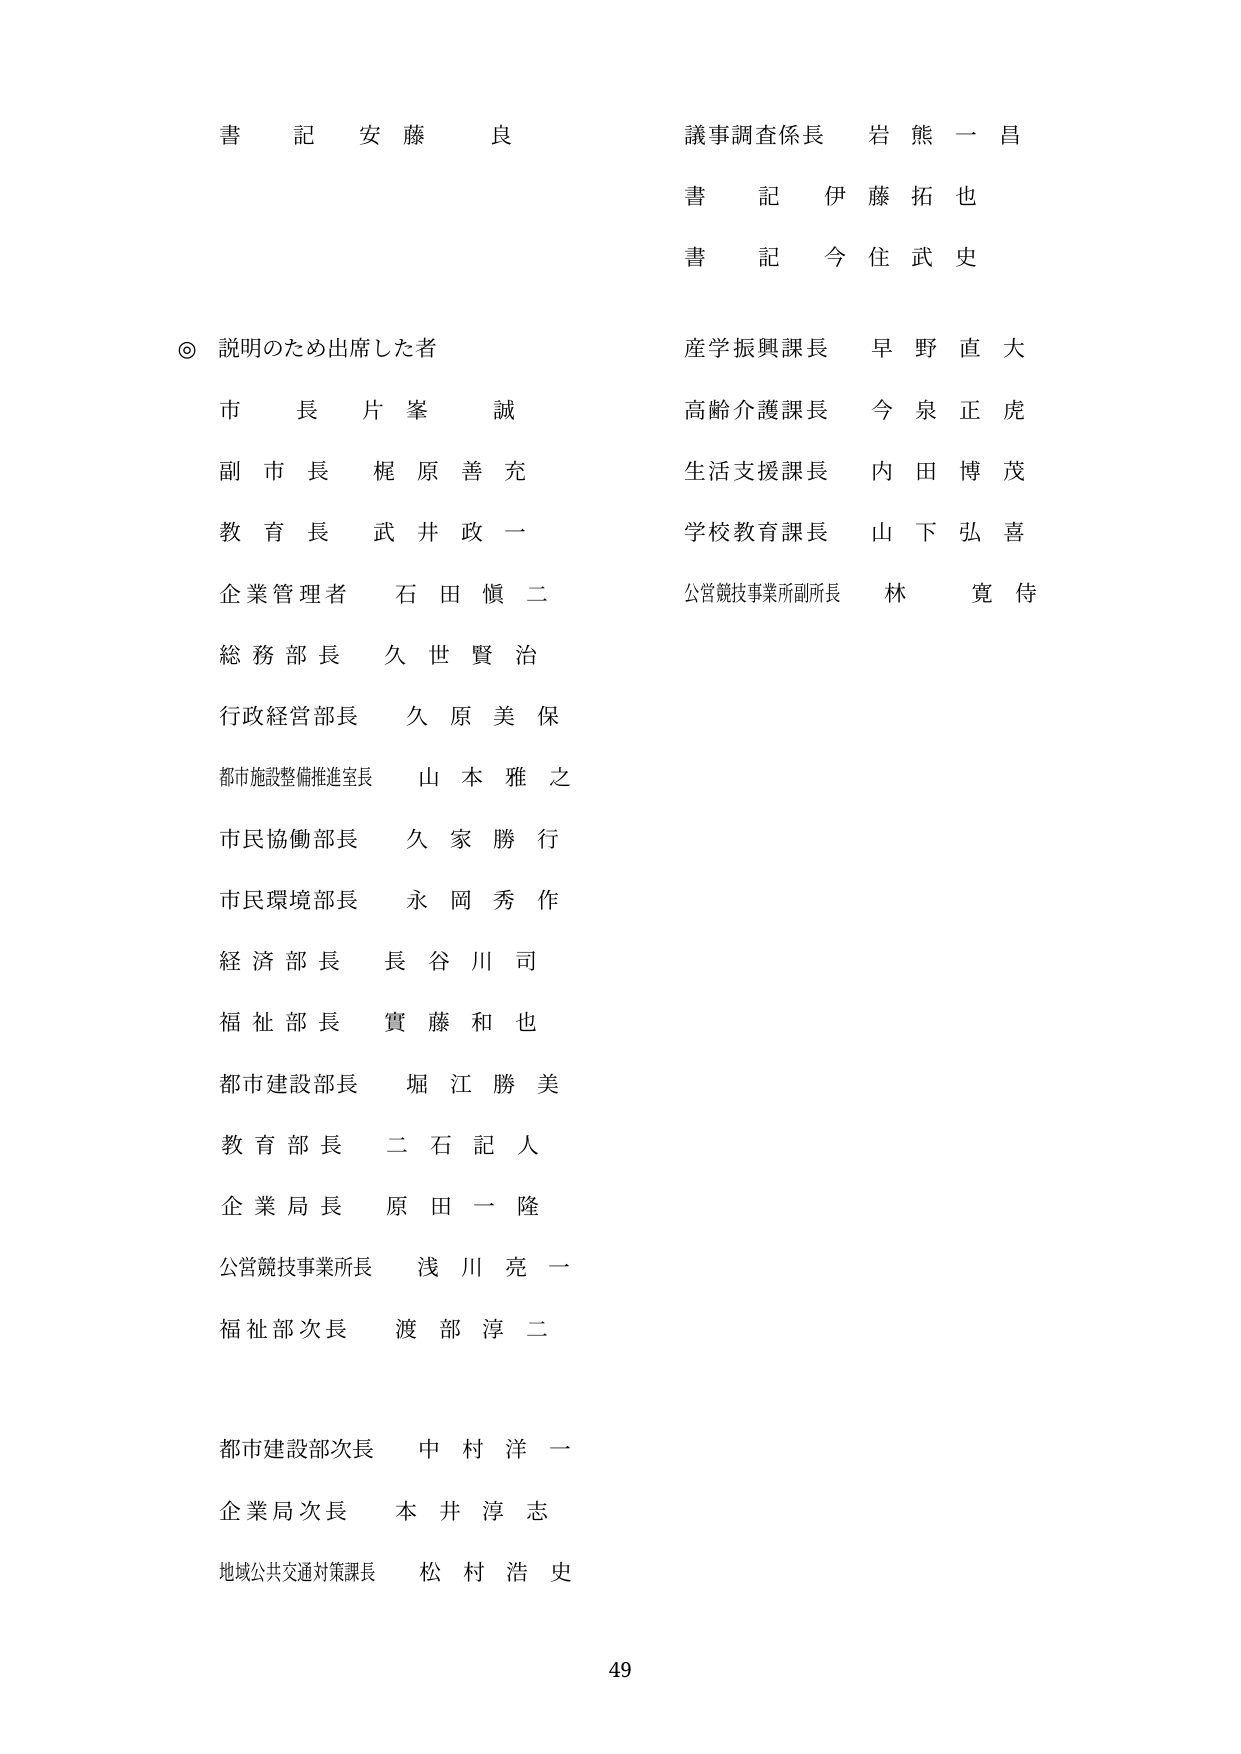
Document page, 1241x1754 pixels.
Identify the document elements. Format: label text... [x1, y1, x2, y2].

text 総務部長 久 世 賢 治 [219, 638, 598, 669]
text 企業局次長 本 井 淳 志 [219, 1494, 598, 1525]
text 企業管理者 石 田 愼 二 [219, 577, 598, 608]
text 教育部長 二 石 記 人 [177, 1128, 598, 1159]
text 副市長 梶 原 善 充 [219, 454, 598, 486]
text 都市建設部次長 中 村 洋 一 [219, 1433, 598, 1464]
text 福祉部次長 渡 部 淳 二 [219, 1312, 598, 1343]
text ◎ 説明のため出席した者 [177, 332, 598, 363]
text 福祉部長 實 藤 和 也 [219, 1006, 598, 1037]
text 公営競技事業所副所長 林 寛 侍 [684, 577, 1063, 608]
text 都市建設部長 堀 江 勝 美 [219, 1067, 598, 1098]
text 都市施設整備推進室長 山 本 雅 之 [219, 761, 598, 792]
text 産学振興課長 早 野 直 大 [684, 332, 1063, 363]
text 教育長 武 井 政 一 [219, 516, 598, 547]
text 学校教育課長 山 下 弘 喜 [684, 515, 1063, 547]
text 書記 安 藤 良 [219, 118, 598, 149]
text 書記 今 住 武 史 [684, 241, 1063, 272]
text 経済部長 長 谷 川 司 [219, 944, 598, 976]
text 地域公共交通対策課長 松 村 浩 史 [219, 1555, 598, 1587]
text 行政経営部長 久 原 美 保 [219, 699, 598, 731]
text 公営競技事業所長 浅 川 亮 一 [219, 1251, 598, 1282]
text 市民環境部長 永 岡 秀 作 [219, 883, 598, 914]
text 企業局長 原 田 一 隆 [177, 1189, 598, 1221]
text 高齢介護課長 今 泉 正 虎 [684, 393, 1063, 424]
text 市民協働部長 久 家 勝 行 [219, 822, 598, 853]
text 生活支援課長 内 田 博 茂 [684, 454, 1063, 486]
text 議事調査係長 岩 熊 一 昌 [684, 118, 1063, 149]
text 市長 片 峯 誠 [219, 393, 598, 424]
text 書記 伊 藤 拓 也 [684, 179, 1063, 211]
